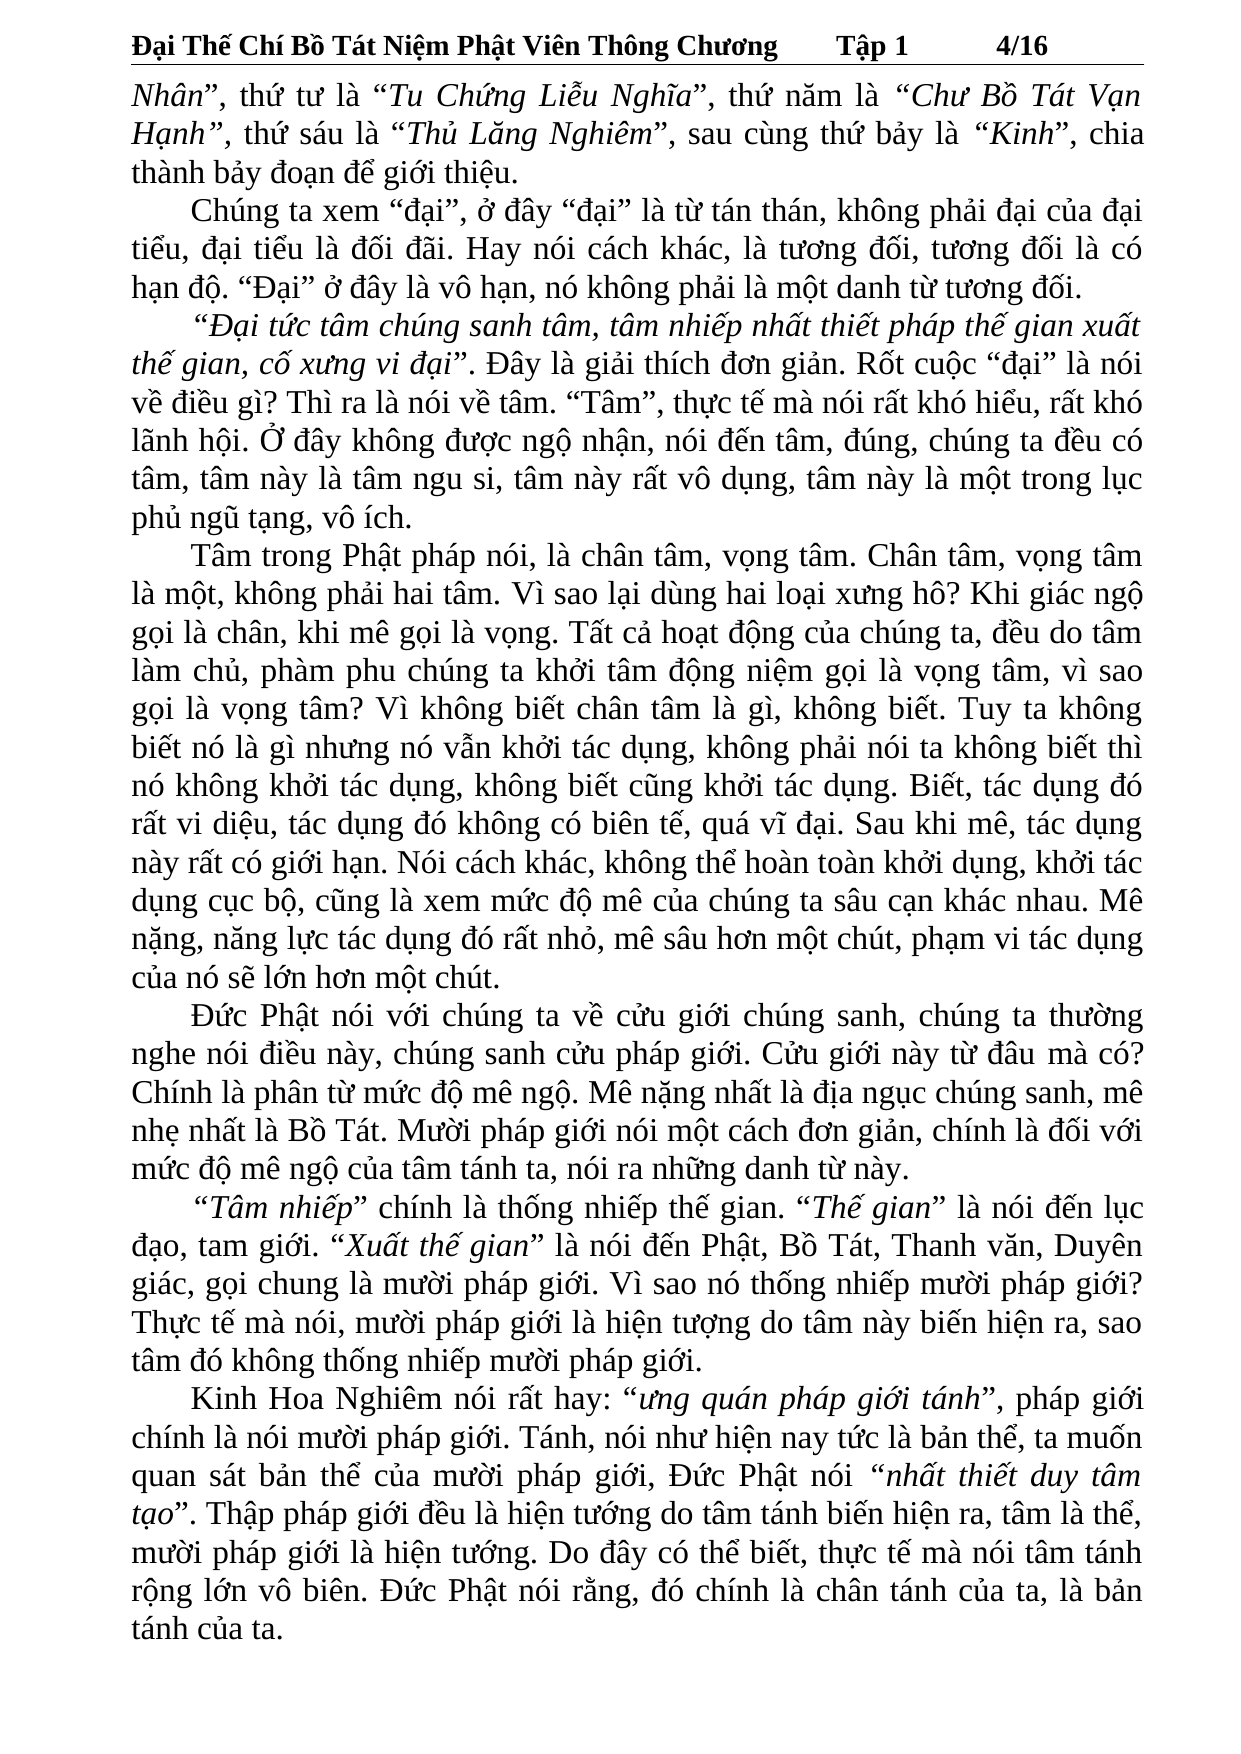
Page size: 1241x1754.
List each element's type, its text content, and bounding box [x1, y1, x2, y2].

text “Tâm nhiếp” chính là thống nhiếp thế gian. “Thế gian” là nói đến lục đạo, tam giới. “Xuất thế gian” là nói đến Phật, Bồ Tát, Thanh văn, Duyên giác, gọi chung là mười pháp giới. Vì sao nó thống nhiếp mười pháp giới? Thực tế mà nói, mười pháp giới là hiện tượng do tâm này biến hiện ra, sao tâm đó không thống nhiếp mười pháp giới. [131, 1187, 1144, 1379]
text Chúng ta xem “đại”, ở đây “đại” là từ tán thán, không phải đại của đại tiểu, đại tiểu là đối đãi. Hay nói cách khác, là tương đối, tương đối là có hạn độ. “Đại” ở đây là vô hạn, nó không phải là một danh từ tương đối. [131, 190, 1144, 305]
text “Đại tức tâm chúng sanh tâm, tâm nhiếp nhất thiết pháp thế gian xuất thế gian, cố xưng vi đại”. Đây là giải thích đơn giản. Rốt cuộc “đại” là nói về điều gì? Thì ra là nói về tâm. “Tâm”, thực tế mà nói rất khó hiểu, rất khó lãnh hội. Ở đây không được ngộ nhận, nói đến tâm, đúng, chúng ta đều có tâm, tâm này là tâm ngu si, tâm này rất vô dụng, tâm này là một trong lục phủ ngũ tạng, vô ích. [131, 305, 1144, 535]
text Kinh Hoa Nghiêm nói rất hay: “ưng quán pháp giới tánh”, pháp giới chính là nói mười pháp giới. Tánh, nói như hiện nay tức là bản thể, ta muốn quan sát bản thể của mười pháp giới, Đức Phật nói “nhất thiết duy tâm tạo”. Thập pháp giới đều là hiện tướng do tâm tánh biến hiện ra, tâm là thể, mười pháp giới là hiện tướng. Do đây có thể biết, thực tế mà nói tâm tánh rộng lớn vô biên. Đức Phật nói rằng, đó chính là chân tánh của ta, là bản tánh của ta. [131, 1379, 1144, 1647]
text Đức Phật nói với chúng ta về cửu giới chúng sanh, chúng ta thường nghe nói điều này, chúng sanh cửu pháp giới. Cửu giới này từ đâu mà có? Chính là phân từ mức độ mê ngộ. Mê nặng nhất là địa ngục chúng sanh, mê nhẹ nhất là Bồ Tát. Mười pháp giới nói một cách đơn giản, chính là đối với mức độ mê ngộ của tâm tánh ta, nói ra những danh từ này. [131, 995, 1144, 1187]
text Tâm trong Phật pháp nói, là chân tâm, vọng tâm. Chân tâm, vọng tâm là một, không phải hai tâm. Vì sao lại dùng hai loại xưng hô? Khi giác ngộ gọi là chân, khi mê gọi là vọng. Tất cả hoạt động của chúng ta, đều do tâm làm chủ, phàm phu chúng ta khởi tâm động niệm gọi là vọng tâm, vì sao gọi là vọng tâm? Vì không biết chân tâm là gì, không biết. Tuy ta không biết nó là gì nhưng nó vẫn khởi tác dụng, không phải nói ta không biết thì nó không khởi tác dụng, không biết cũng khởi tác dụng. Biết, tác dụng đó rất vi diệu, tác dụng đó không có biên tế, quá vĩ đại. Sau khi mê, tác dụng này rất có giới hạn. Nói cách khác, không thể hoàn toàn khởi dụng, khởi tác dụng cục bộ, cũng là xem mức độ mê của chúng ta sâu cạn khác nhau. Mê nặng, năng lực tác dụng đó rất nhỏ, mê sâu hơn một chút, phạm vi tác dụng của nó sẽ lớn hơn một chút. [131, 535, 1144, 995]
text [131, 75, 1144, 190]
